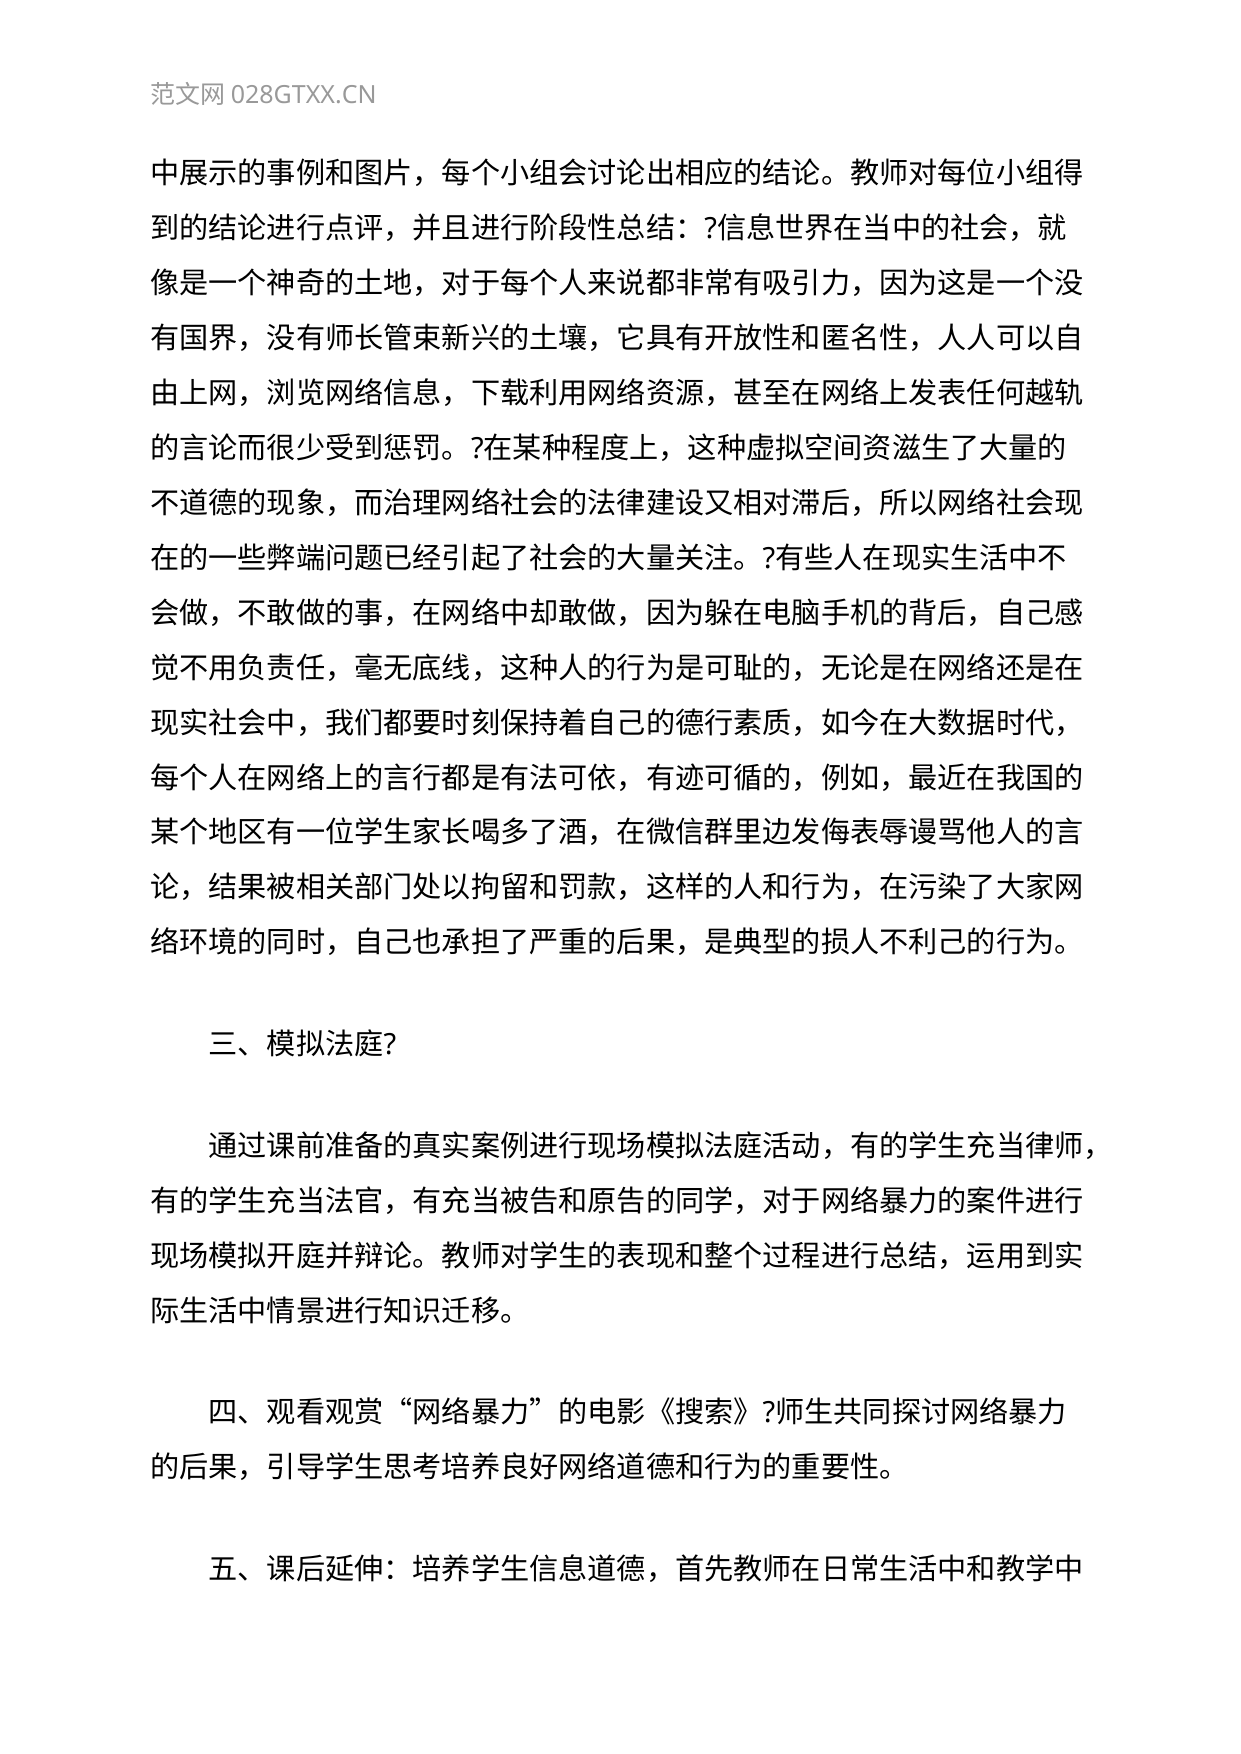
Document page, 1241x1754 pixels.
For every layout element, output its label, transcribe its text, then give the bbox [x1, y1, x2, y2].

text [150, 1546, 1090, 1588]
text 通过课前准备的真实案例进行现场模拟法庭活动，有的学生充当律师，有的学生充当法官，有充当被告和原告的同学，对于网络暴力的案件进行现场模拟开庭并辩论。教师对学生的表现和整个过程进行总结，运用到实际生活中情景进行知识迁移。 [150, 1123, 1090, 1329]
text 四、观看观赏“网络暴力”的电影《搜索》?师生共同探讨网络暴力的后果，引导学生思考培养良好网络道德和行为的重要性。 [150, 1389, 1090, 1486]
text 三、模拟法庭? [150, 1021, 1090, 1063]
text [150, 150, 1090, 961]
